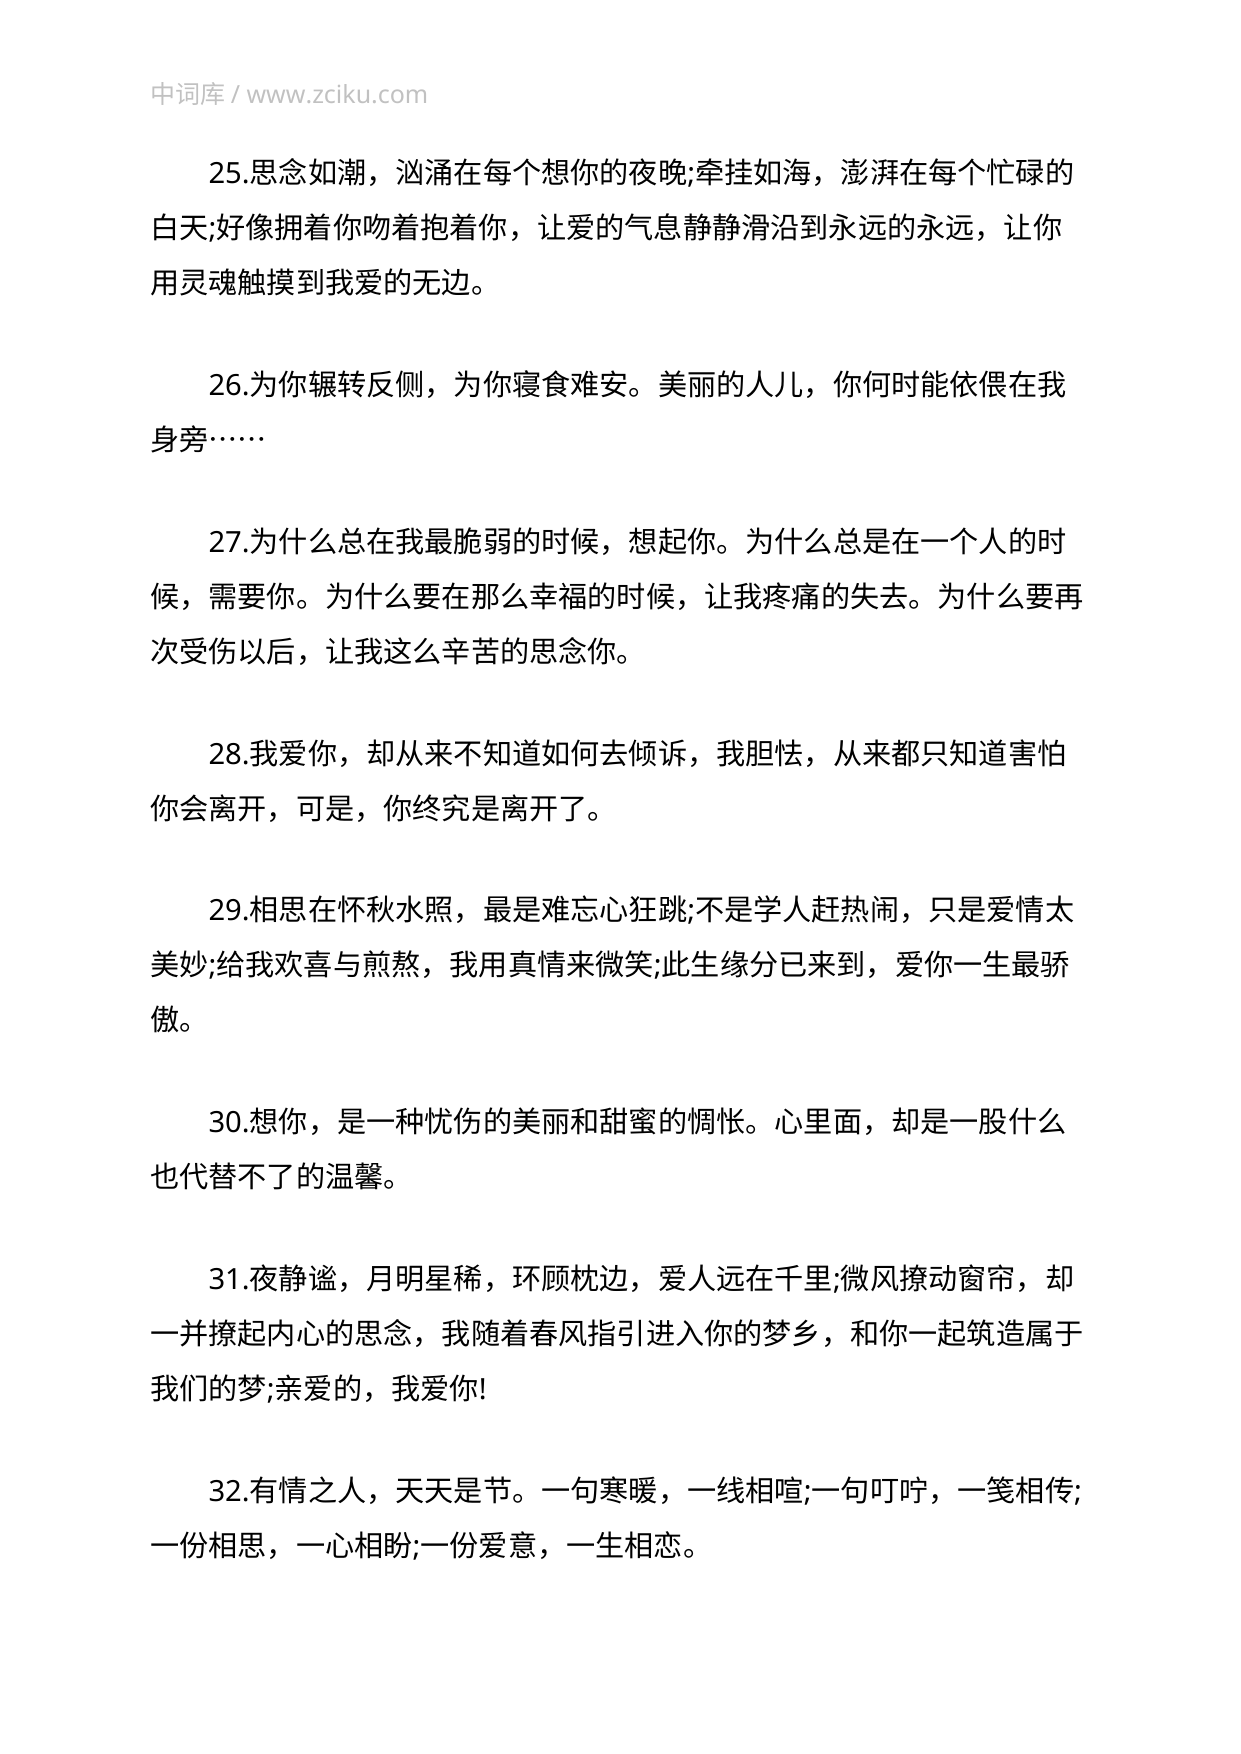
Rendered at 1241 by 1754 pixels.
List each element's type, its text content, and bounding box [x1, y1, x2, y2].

text 25.思念如潮，汹涌在每个想你的夜晚;牵挂如海，澎湃在每个忙碌的白天;好像拥着你吻着抱着你，让爱的气息静静滑沿到永远的永远，让你用灵魂触摸到我爱的无边。 [150, 150, 1090, 302]
text 28.我爱你，却从来不知道如何去倾诉，我胆怯，从来都只知道害怕你会离开，可是，你终究是离开了。 [150, 730, 1090, 827]
text 31.夜静谧，月明星稀，环顾枕边，爱人远在千里;微风撩动窗帘，却一并撩起内心的思念，我随着春风指引进入你的梦乡，和你一起筑造属于我们的梦;亲爱的，我爱你! [150, 1256, 1090, 1408]
text 30.想你，是一种忧伤的美丽和甜蜜的惆怅。心里面，却是一股什么也代替不了的温馨。 [150, 1099, 1090, 1196]
text 27.为什么总在我最脆弱的时候，想起你。为什么总是在一个人的时候，需要你。为什么要在那么幸福的时候，让我疼痛的失去。为什么要再次受伤以后，让我这么辛苦的思念你。 [150, 518, 1090, 671]
text 29.相思在怀秋水照，最是难忘心狂跳;不是学人赶热闹，只是爱情太美妙;给我欢喜与煎熬，我用真情来微笑;此生缘分已来到，爱你一生最骄傲。 [150, 887, 1090, 1039]
text 26.为你辗转反侧，为你寝食难安。美丽的人儿，你何时能依偎在我身旁…… [150, 362, 1090, 459]
text 32.有情之人，天天是节。一句寒暖，一线相喧;一句叮咛，一笺相传;一份相思，一心相盼;一份爱意，一生相恋。 [150, 1467, 1090, 1565]
